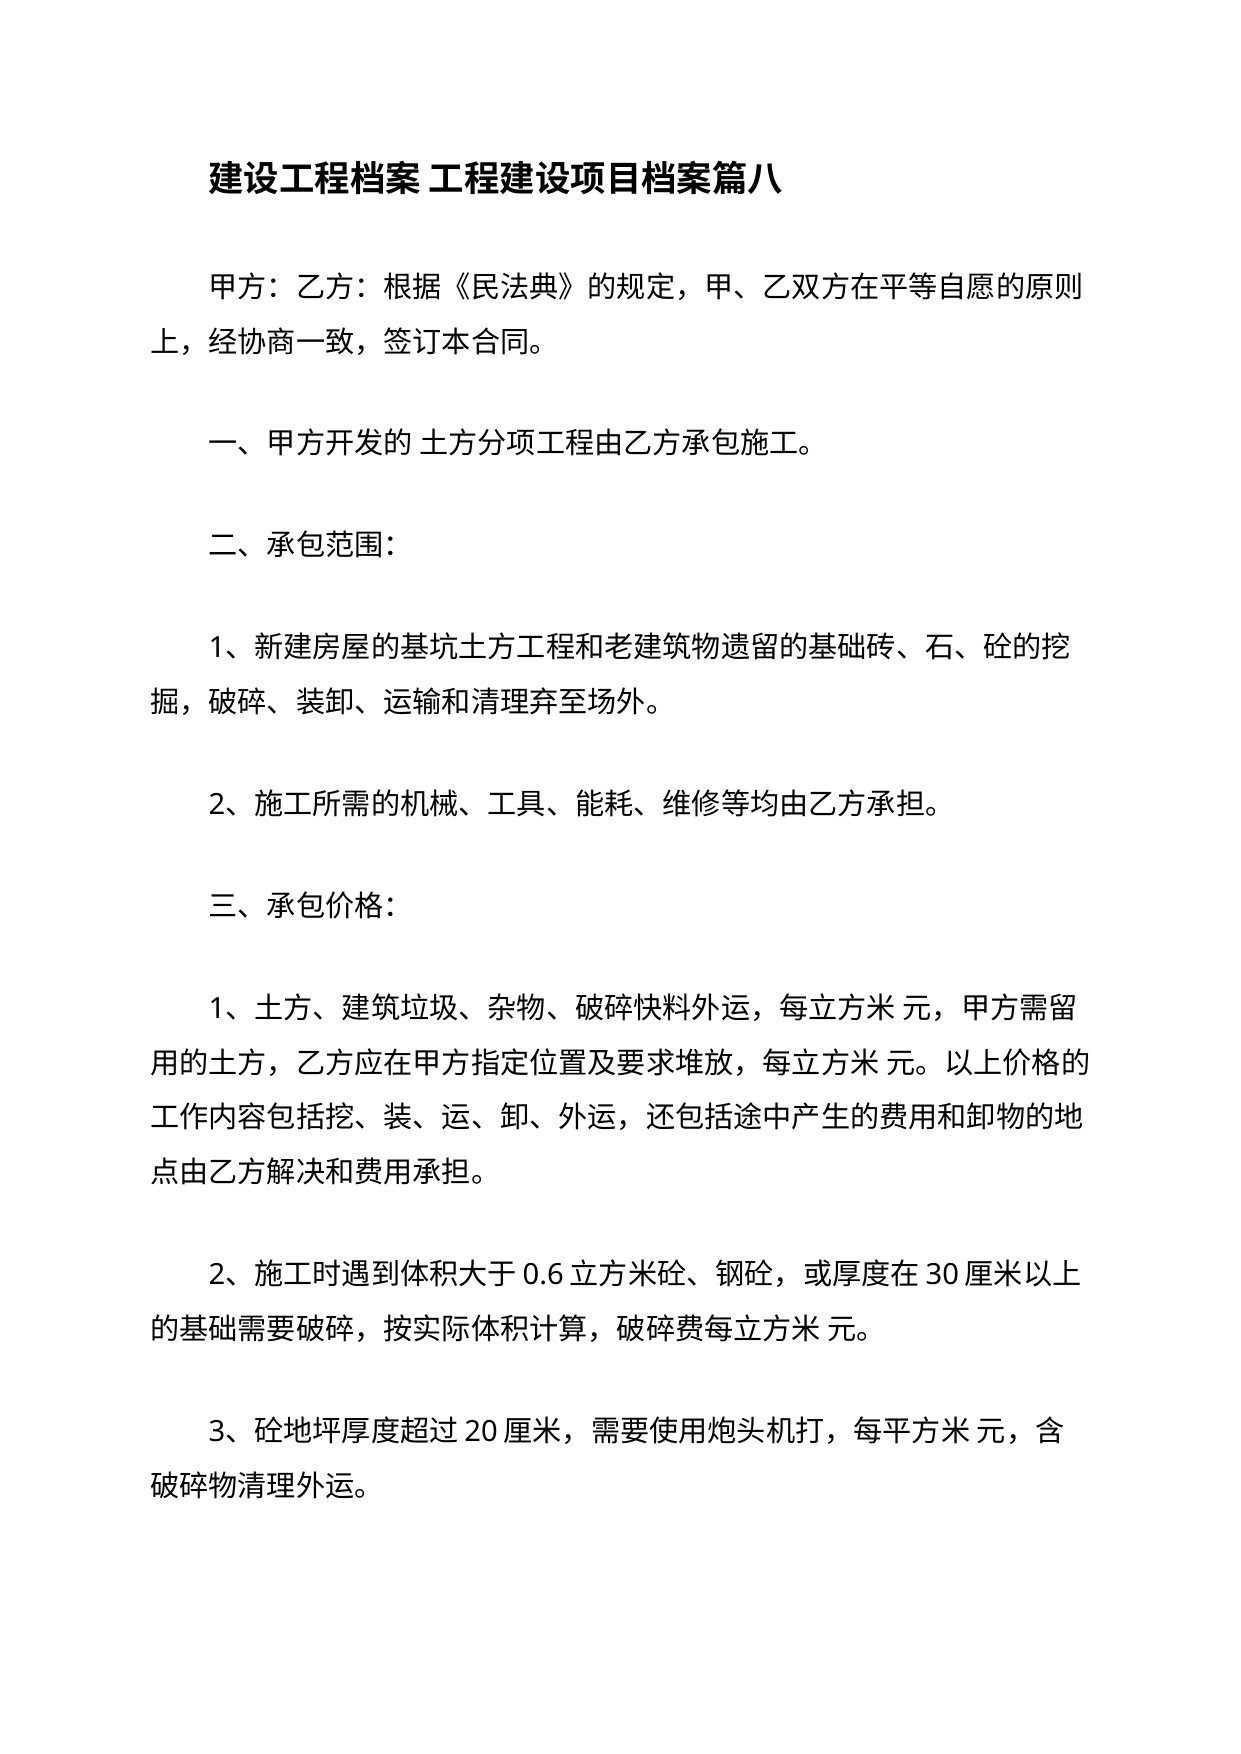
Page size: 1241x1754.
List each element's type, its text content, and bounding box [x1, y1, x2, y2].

text 甲方：乙方：根据《民法典》的规定，甲、乙双方在平等自愿的原则上，经协商一致，签订本合同。 [150, 263, 1090, 361]
text 建设工程档案 工程建设项目档案篇八 [150, 150, 1090, 201]
text 2、施工所需的机械、工具、能耗、维修等均由乙方承担。 [150, 780, 1090, 823]
text 一、甲方开发的 土方分项工程由乙方承包施工。 [150, 420, 1090, 462]
text 三、承包价格： [150, 882, 1090, 925]
text 1、土方、建筑垃圾、杂物、破碎快料外运，每立方米 元，甲方需留用的土方，乙方应在甲方指定位置及要求堆放，每立方米 元。以上价格的工作内容包括挖、装、运、卸、外运，还包括途中产生的费用和卸物的地点由乙方解决和费用承担。 [150, 984, 1090, 1191]
text 1、新建房屋的基坑土方工程和老建筑物遗留的基础砖、石、砼的挖掘，破碎、装卸、运输和清理弃至场外。 [150, 624, 1090, 721]
text 2、施工时遇到体积大于0.6立方米砼、钢砼，或厚度在30厘米以上的基础需要破碎，按实际体积计算，破碎费每立方米 元。 [150, 1251, 1090, 1348]
text 二、承包范围： [150, 522, 1090, 564]
text 3、砼地坪厚度超过20厘米，需要使用炮头机打，每平方米 元，含破碎物清理外运。 [150, 1407, 1090, 1505]
